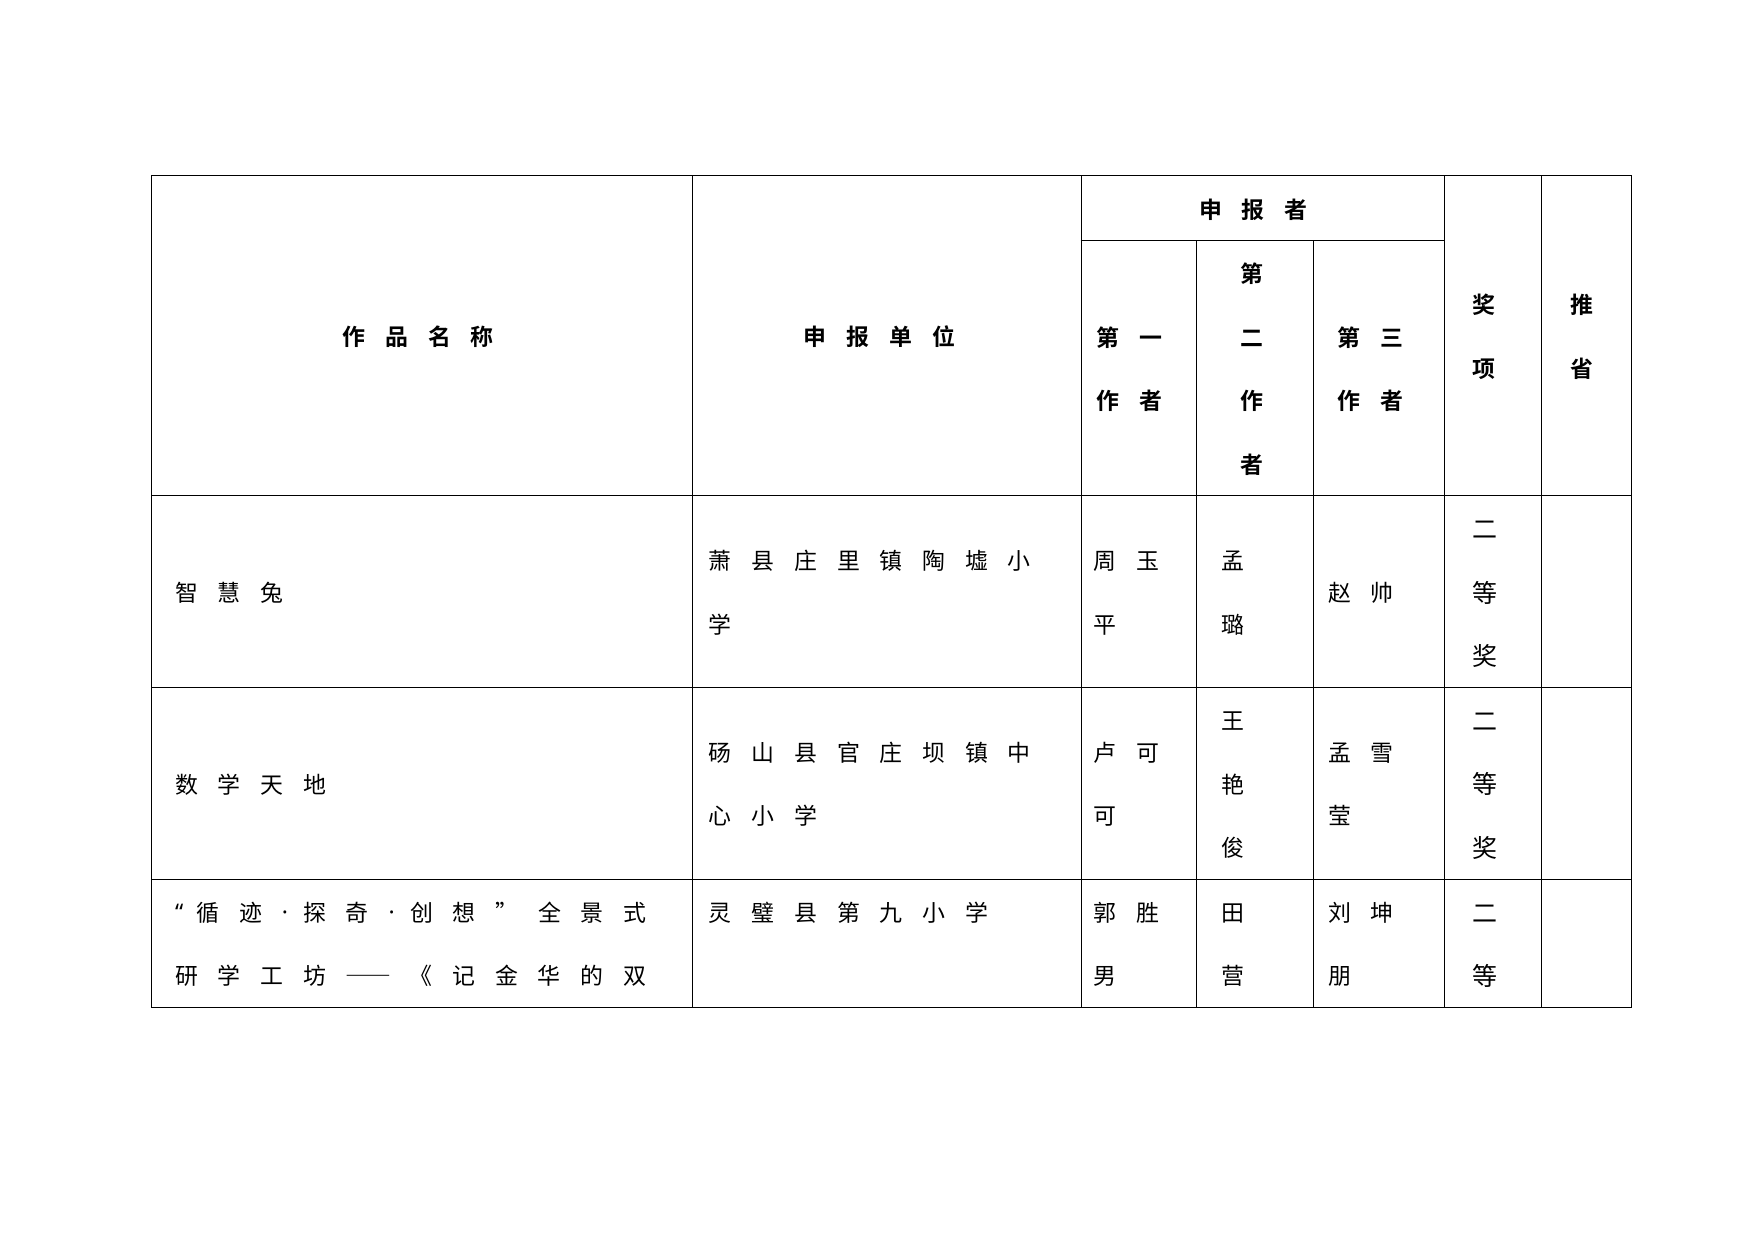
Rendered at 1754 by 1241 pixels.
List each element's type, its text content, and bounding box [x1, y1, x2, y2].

table_cell 砀山县官庄坝镇中心小学 [693, 688, 1081, 878]
table_header 申报单位 [693, 176, 1081, 495]
table_cell 二等奖 [1445, 880, 1541, 1007]
table_cell [1542, 496, 1631, 687]
table_cell 卢可可 [1082, 688, 1196, 878]
table_cell 萧县庄里镇陶墟小学 [693, 496, 1081, 687]
table_cell 田营营 [1197, 880, 1313, 1007]
table_cell 数学天地 [152, 688, 692, 878]
table_cell [1542, 688, 1631, 878]
table_cell 智慧兔 [152, 496, 692, 687]
table_cell [1542, 880, 1631, 1007]
table_header 作品名称 [152, 176, 692, 495]
table_cell 孟璐 [1197, 496, 1313, 687]
table_cell 王艳俊 [1197, 688, 1313, 878]
table_header 奖项 [1445, 176, 1541, 495]
table_cell 赵帅 [1314, 496, 1444, 687]
table_cell 灵璧县第九小学 [693, 880, 1081, 1007]
table_cell 第三作者 [1314, 241, 1444, 495]
table_cell 第二作者 [1197, 241, 1313, 495]
table_cell 郭胜男 [1082, 880, 1196, 1007]
table_header 申报者 [1082, 176, 1444, 240]
table_cell 孟雪莹 [1314, 688, 1444, 878]
table_cell 二等奖 [1445, 496, 1541, 687]
table_header 推省 [1542, 176, 1631, 495]
table_cell “循迹·探奇·创想”全景式研学工坊——《记金华的双龙洞》 [152, 880, 692, 1007]
table_cell 刘坤朋 [1314, 880, 1444, 1007]
table_cell 二等奖 [1445, 688, 1541, 878]
table_cell 第一作者 [1082, 241, 1196, 495]
table_cell 周玉平 [1082, 496, 1196, 687]
